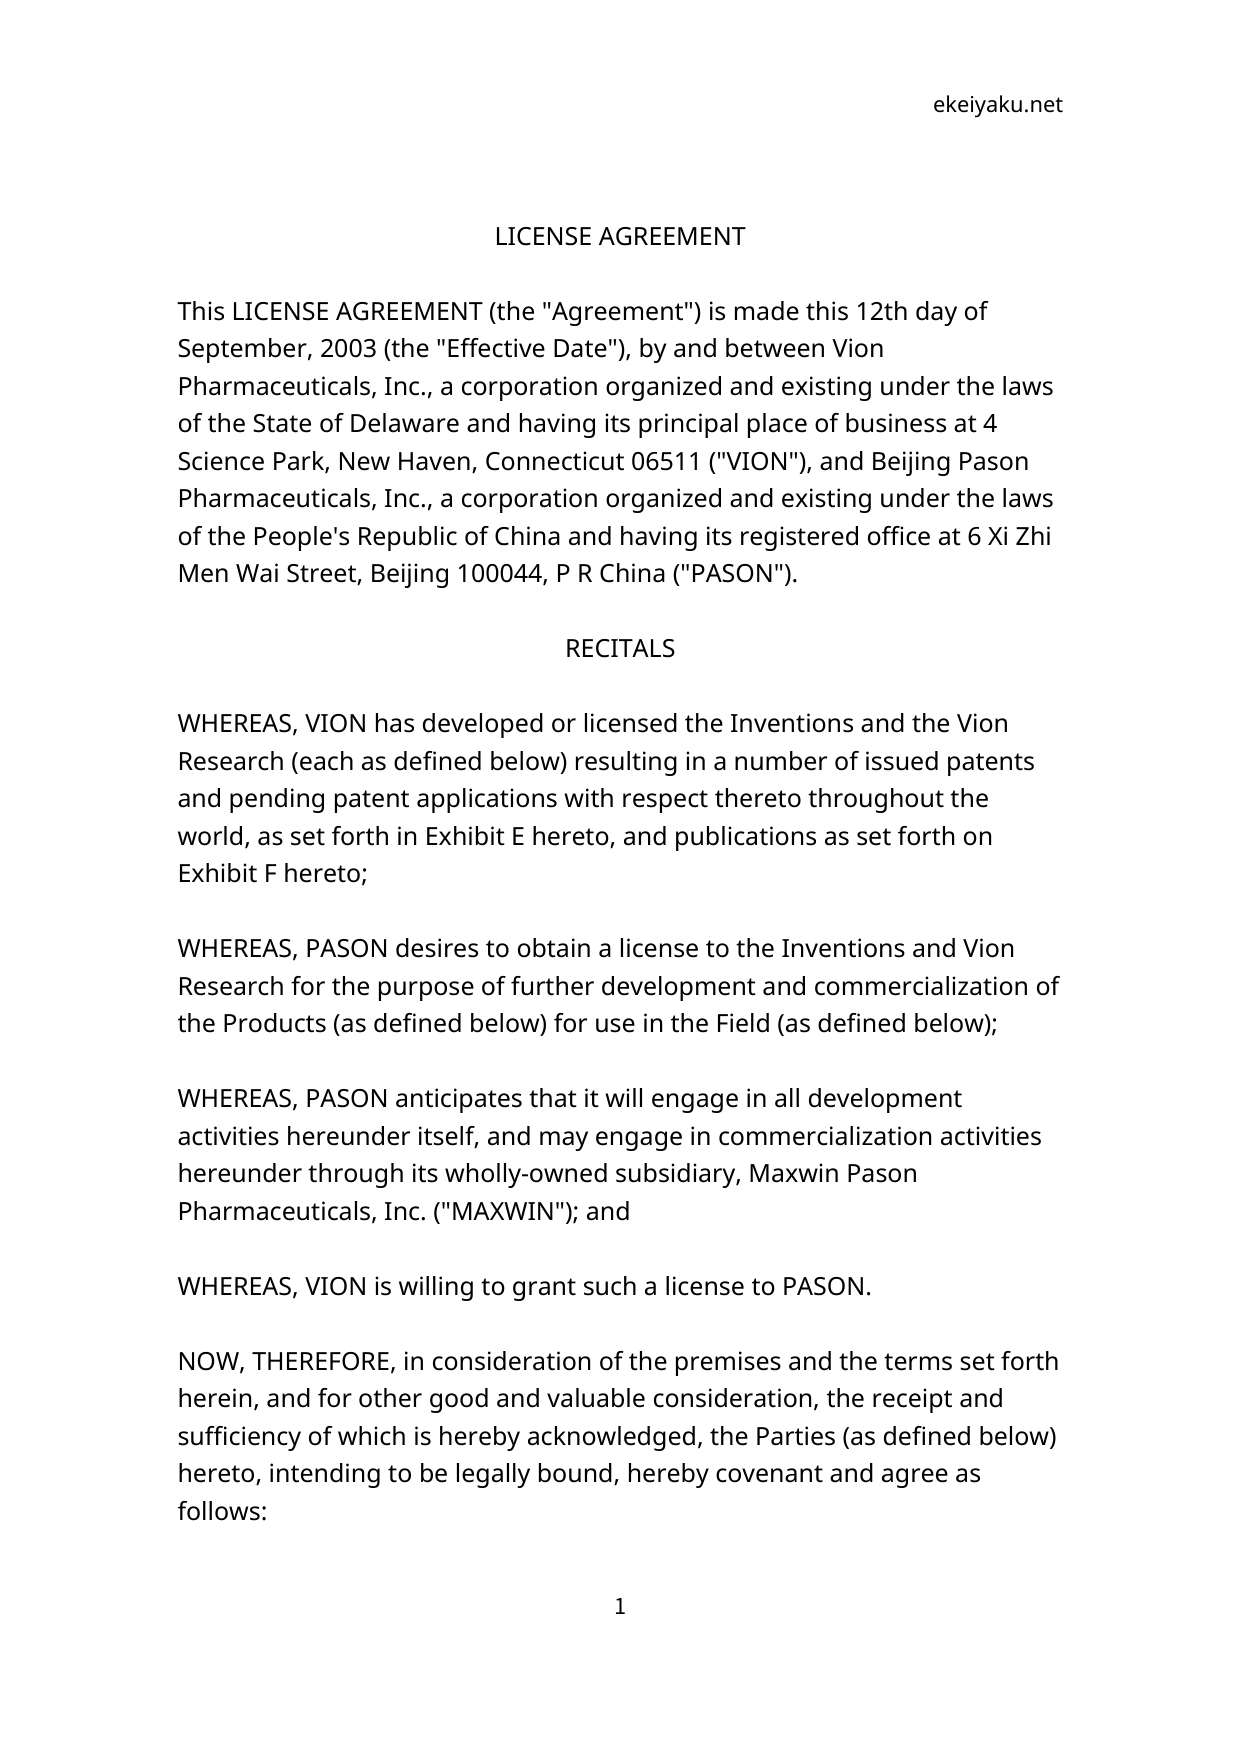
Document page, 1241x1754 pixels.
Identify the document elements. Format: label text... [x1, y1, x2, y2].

text This LICENSE AGREEMENT (the "Agreement") is made this 12th day of September, 2003 (the "Effective Date"), by and between Vion Pharmaceuticals, Inc., a corporation organized and existing under the laws of the State of Delaware and having its principal place of business at 4 Science Park, New Haven, Connecticut 06511 ("VION"), and Beijing Pason Pharmaceuticals, Inc., a corporation organized and existing under the laws of the People's Republic of China and having its registered office at 6 Xi Zhi Men Wai Street, Beijing 100044, P R China ("PASON"). [177, 292, 1063, 592]
text WHEREAS, VION has developed or licensed the Inventions and the Vion Research (each as defined below) resulting in a number of issued patents and pending patent applications with respect thereto throughout the world, as set forth in Exhibit E hereto, and publications as set forth on Exhibit F hereto; [177, 704, 1063, 892]
text RECITALS [177, 629, 1063, 667]
text WHEREAS, VION is willing to grant such a license to PASON. [177, 1267, 1063, 1304]
text WHEREAS, PASON anticipates that it will engage in all development activities hereunder itself, and may engage in commercialization activities hereunder through its wholly-owned subsidiary, Maxwin Pason Pharmaceuticals, Inc. ("MAXWIN"); and [177, 1079, 1063, 1229]
text LICENSE AGREEMENT [177, 217, 1063, 254]
text WHEREAS, PASON desires to obtain a license to the Inventions and Vion Research for the purpose of further development and commercialization of the Products (as defined below) for use in the Field (as defined below); [177, 929, 1063, 1042]
text NOW, THEREFORE, in consideration of the premises and the terms set forth herein, and for other good and valuable consideration, the receipt and sufficiency of which is hereby acknowledged, the Parties (as defined below) hereto, intending to be legally bound, hereby covenant and agree as follows: [177, 1342, 1063, 1529]
